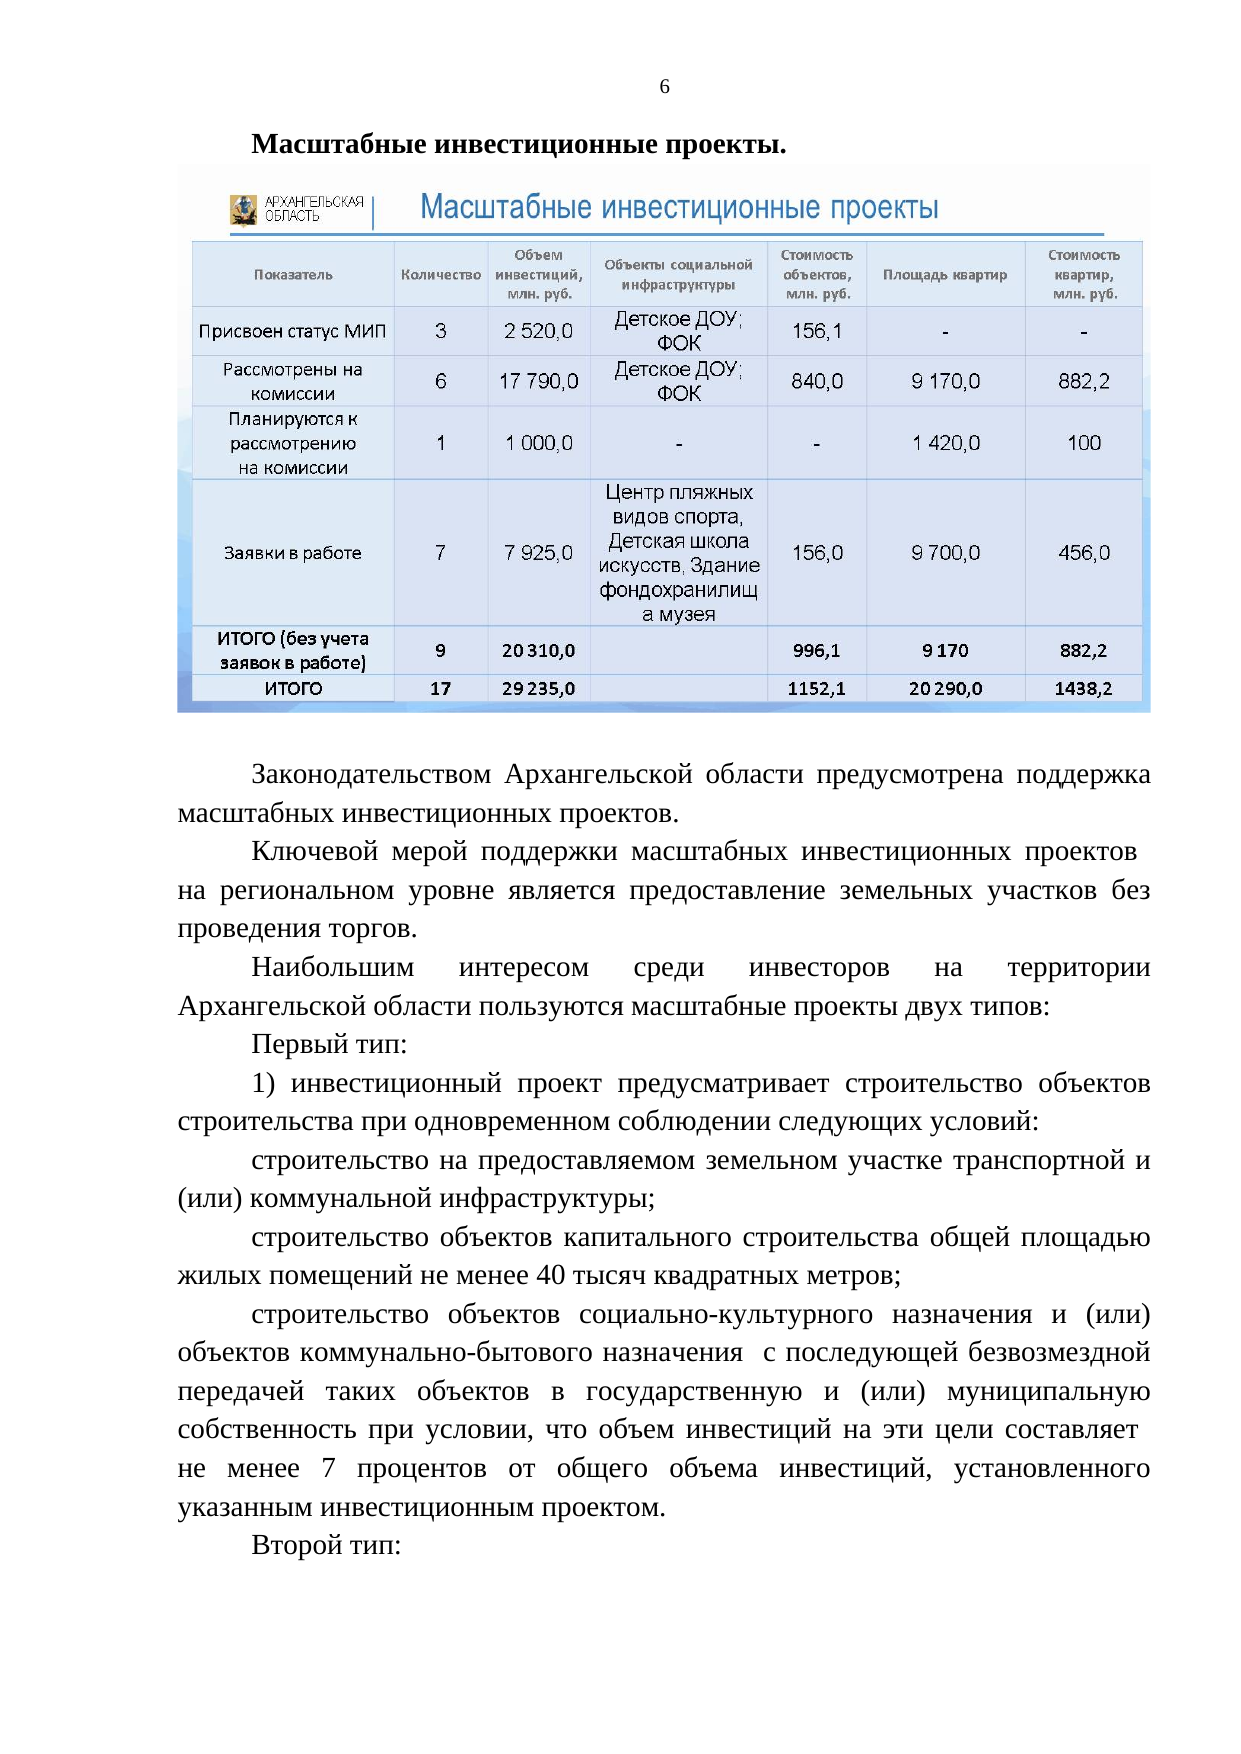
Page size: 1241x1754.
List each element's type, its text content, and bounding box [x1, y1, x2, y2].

picture [177, 164, 1151, 713]
text Законодательством Архангельской области предусмотрена поддержка масштабных инвестиционных проектов. [177, 756, 1152, 828]
text Первый тип: [177, 1026, 1152, 1060]
text Наибольшим интересом среди инвесторов на территории Архангельской области пользуются масштабные проекты двух типов: [177, 949, 1152, 1021]
text строительство объектов капитального строительства общей площадью жилых помещений не менее 40 тысяч квадратных метров; [177, 1219, 1152, 1291]
text Второй тип: [177, 1527, 1152, 1561]
text Масштабные инвестиционные проекты. [177, 126, 1152, 159]
text строительство объектов социально-культурного назначения и (или) объектов коммунально-бытового назначения с последующей безвозмездной передачей таких объектов в государственную и (или) муниципальную собственность при условии, что объем инвестиций на эти цели составляет не менее 7 процентов от общего объема инвестиций, установленного указанным инвестиционным проектом. [177, 1296, 1152, 1522]
text Ключевой мерой поддержки масштабных инвестиционных проектов на региональном уровне является предоставление земельных участков без проведения торгов. [177, 833, 1152, 944]
text 1) инвестиционный проект предусматривает строительство объектов строительства при одновременном соблюдении следующих условий: [177, 1065, 1152, 1137]
text строительство на предоставляемом земельном участке транспортной и (или) коммунальной инфраструктуры; [177, 1142, 1152, 1214]
